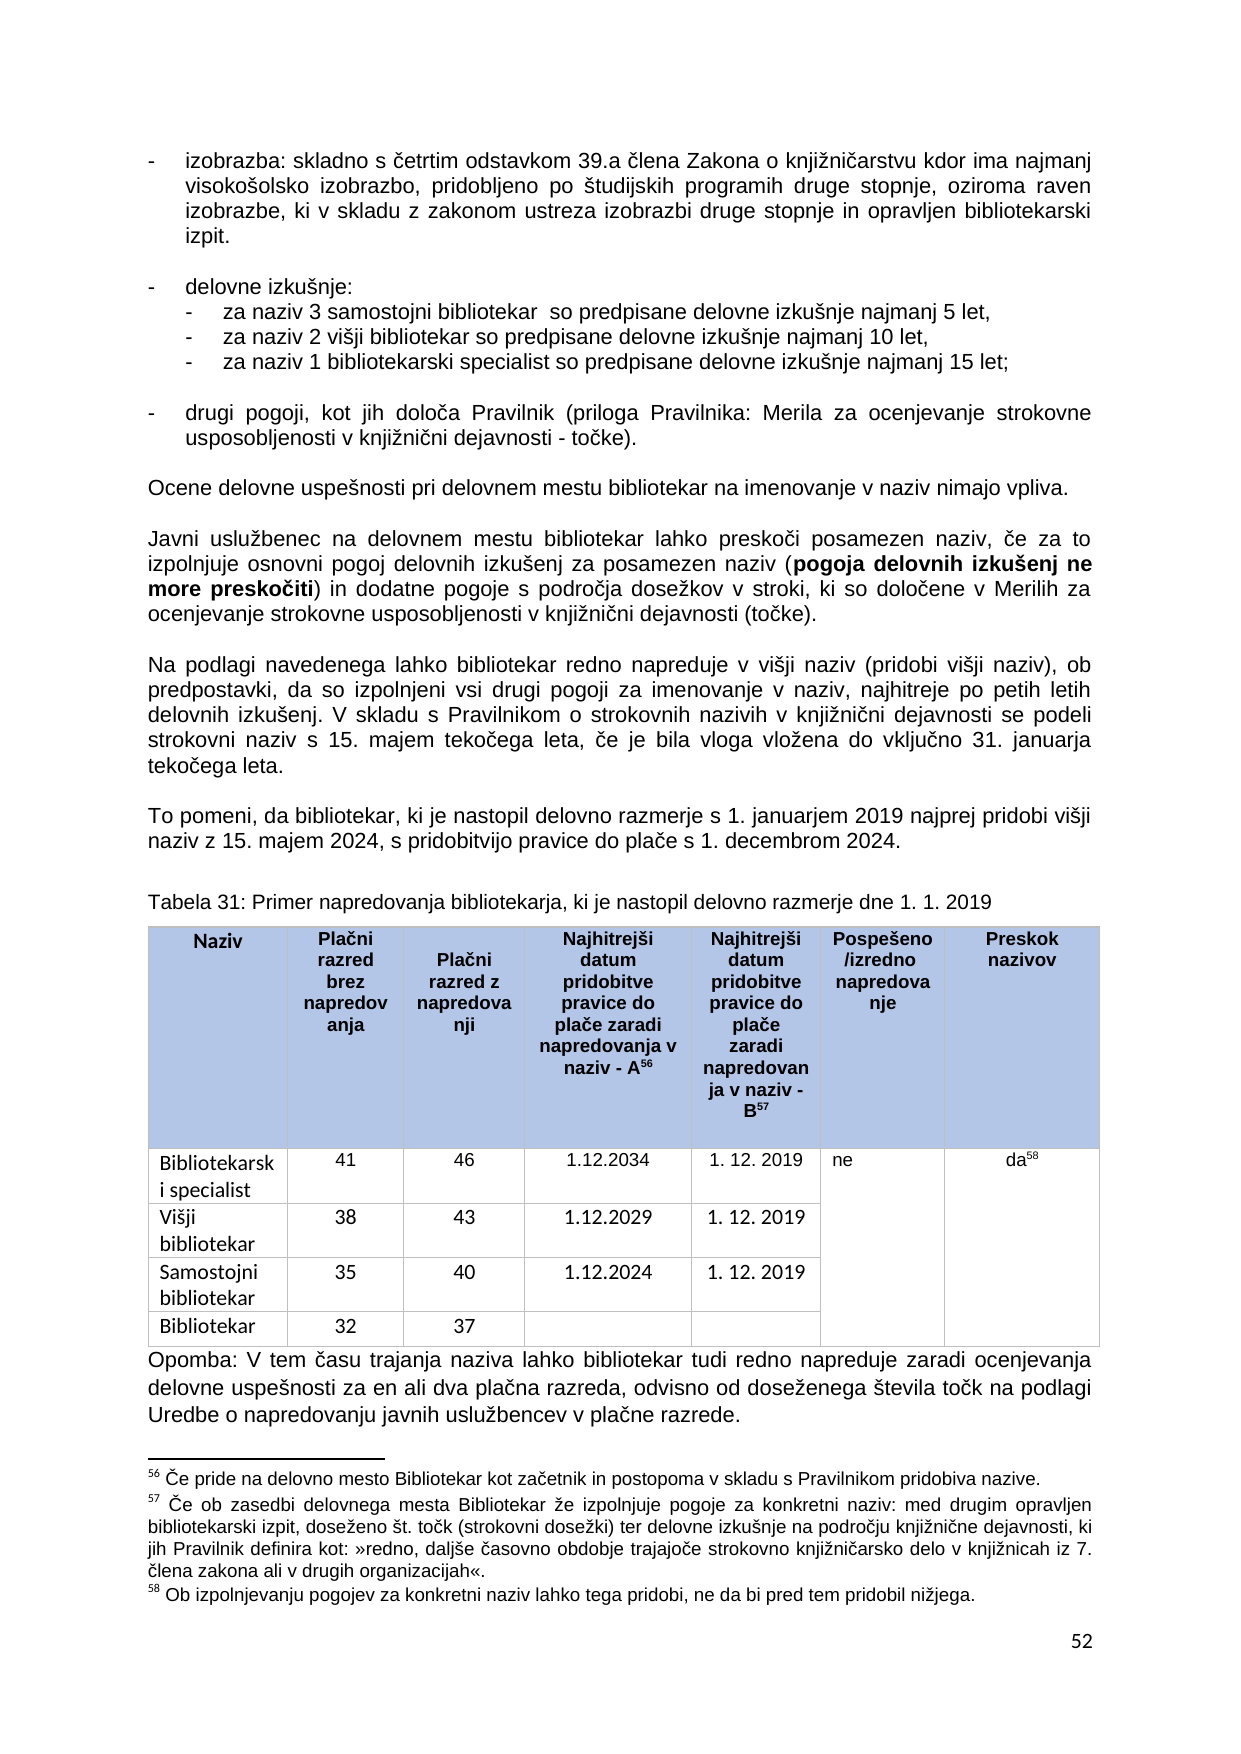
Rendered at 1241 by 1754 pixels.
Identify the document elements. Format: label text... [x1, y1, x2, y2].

list za naziv 2 višji bibliotekar so predpisane delovne izkušnje najmanj 10 let, [185, 324, 1093, 349]
table_cell 46 [404, 1149, 524, 1202]
table_cell 41 [288, 1149, 403, 1202]
text Javni uslužbenec na delovnem mestu bibliotekar lahko preskoči posamezen naziv, če za to izpolnjuje osnovni pogoj delovnih izkušenj za posamezen naziv (pogoja delovnih izkušenj ne more preskočiti) in dodatne pogoje s področja dosežkov v stroki, ki so določene v Merilih za ocenjevanje strokovne usposobljenosti v knjižnični dejavnosti (točke). [148, 526, 1093, 627]
table_cell Bibliotekar [149, 1312, 287, 1346]
table_header Najhitrejši datum pridobitve pravice do plače zaradi napredovanja v naziv - A [525, 928, 691, 1148]
table_cell 1. 12. 2019 [692, 1149, 820, 1202]
table_cell 1.12.2034 [525, 1149, 691, 1202]
text Ocene delovne uspešnosti pri delovnem mestu bibliotekar na imenovanje v naziv nimajo vpliva. [148, 475, 1093, 501]
table_header Plačni razred brez napredovanja [288, 928, 403, 1148]
table_cell 43 [404, 1204, 524, 1257]
table_cell 1.12.2024 [525, 1258, 691, 1311]
table_cell 35 [288, 1258, 403, 1311]
list za naziv 1 bibliotekarski specialist so predpisane delovne izkušnje najmanj 15 let; [185, 349, 1093, 374]
table_cell 1. 12. 2019 [692, 1258, 820, 1311]
table_header Preskok nazivov [945, 928, 1099, 1148]
table_cell da [945, 1149, 1099, 1346]
table_cell Višji bibliotekar [149, 1204, 287, 1257]
table_header Plačni razred z napredovanji [404, 928, 524, 1148]
table_header Naziv [149, 928, 287, 1148]
table_cell Bibliotekarski specialist [149, 1149, 287, 1202]
list za naziv 3 samostojni bibliotekar so predpisane delovne izkušnje najmanj 5 let, [185, 299, 1093, 324]
text Opomba: V tem času trajanja naziva lahko bibliotekar tudi redno napreduje zaradi ocenjevanja delovne uspešnosti za en ali dva plačna razreda, odvisno od doseženega števila točk na podlagi Uredbe o napredovanju javnih uslužbencev v plačne razrede. [148, 1347, 1093, 1427]
list delovne izkušnje: [148, 274, 1093, 299]
table_cell 1.12.2029 [525, 1204, 691, 1257]
table_cell 1. 12. 2019 [692, 1204, 820, 1257]
list izobrazba: skladno s četrtim odstavkom 39.a člena Zakona o knjižničarstvu kdor ima najmanj visokošolsko izobrazbo, pridobljeno po študijskih programih druge stopnje, oziroma raven izobrazbe, ki v skladu z zakonom ustreza izobrazbi druge stopnje in opravljen bibliotekarski izpit. [148, 148, 1093, 248]
text Na podlagi navedenega lahko bibliotekar redno napreduje v višji naziv (pridobi višji naziv), ob predpostavki, da so izpolnjeni vsi drugi pogoji za imenovanje v naziv, najhitreje po petih letih delovnih izkušenj. V skladu s Pravilnikom o strokovnih nazivih v knjižnični dejavnosti se podeli strokovni naziv s 15. majem tekočega leta, če je bila vloga vložena do vključno 31. januarja tekočega leta. [148, 652, 1093, 778]
table_cell ne [821, 1149, 944, 1346]
table_cell Samostojni bibliotekar [149, 1258, 287, 1311]
table_cell 32 [288, 1312, 403, 1346]
text To pomeni, da bibliotekar, ki je nastopil delovno razmerje s 1. januarjem 2019 najprej pridobi višji naziv z 15. majem 2024, s pridobitvijo pravice do plače s 1. decembrom 2024. [148, 803, 1093, 853]
table_cell [525, 1312, 691, 1346]
text Tabela 31: Primer napredovanja bibliotekarja, ki je nastopil delovno razmerje dne 1. 1. 2019 [148, 890, 1093, 914]
table_header Pospešeno/izredno napredovanje [821, 928, 944, 1148]
table_header Najhitrejši datum pridobitve pravice do plače zaradi napredovanja v naziv - B [692, 928, 820, 1148]
list drugi pogoji, kot jih določa Pravilnik (priloga Pravilnika: Merila za ocenjevanje strokovne usposobljenosti v knjižnični dejavnosti - točke). [148, 400, 1093, 450]
table_cell 38 [288, 1204, 403, 1257]
table_cell 37 [404, 1312, 524, 1346]
table_cell 40 [404, 1258, 524, 1311]
table_cell [692, 1312, 820, 1346]
